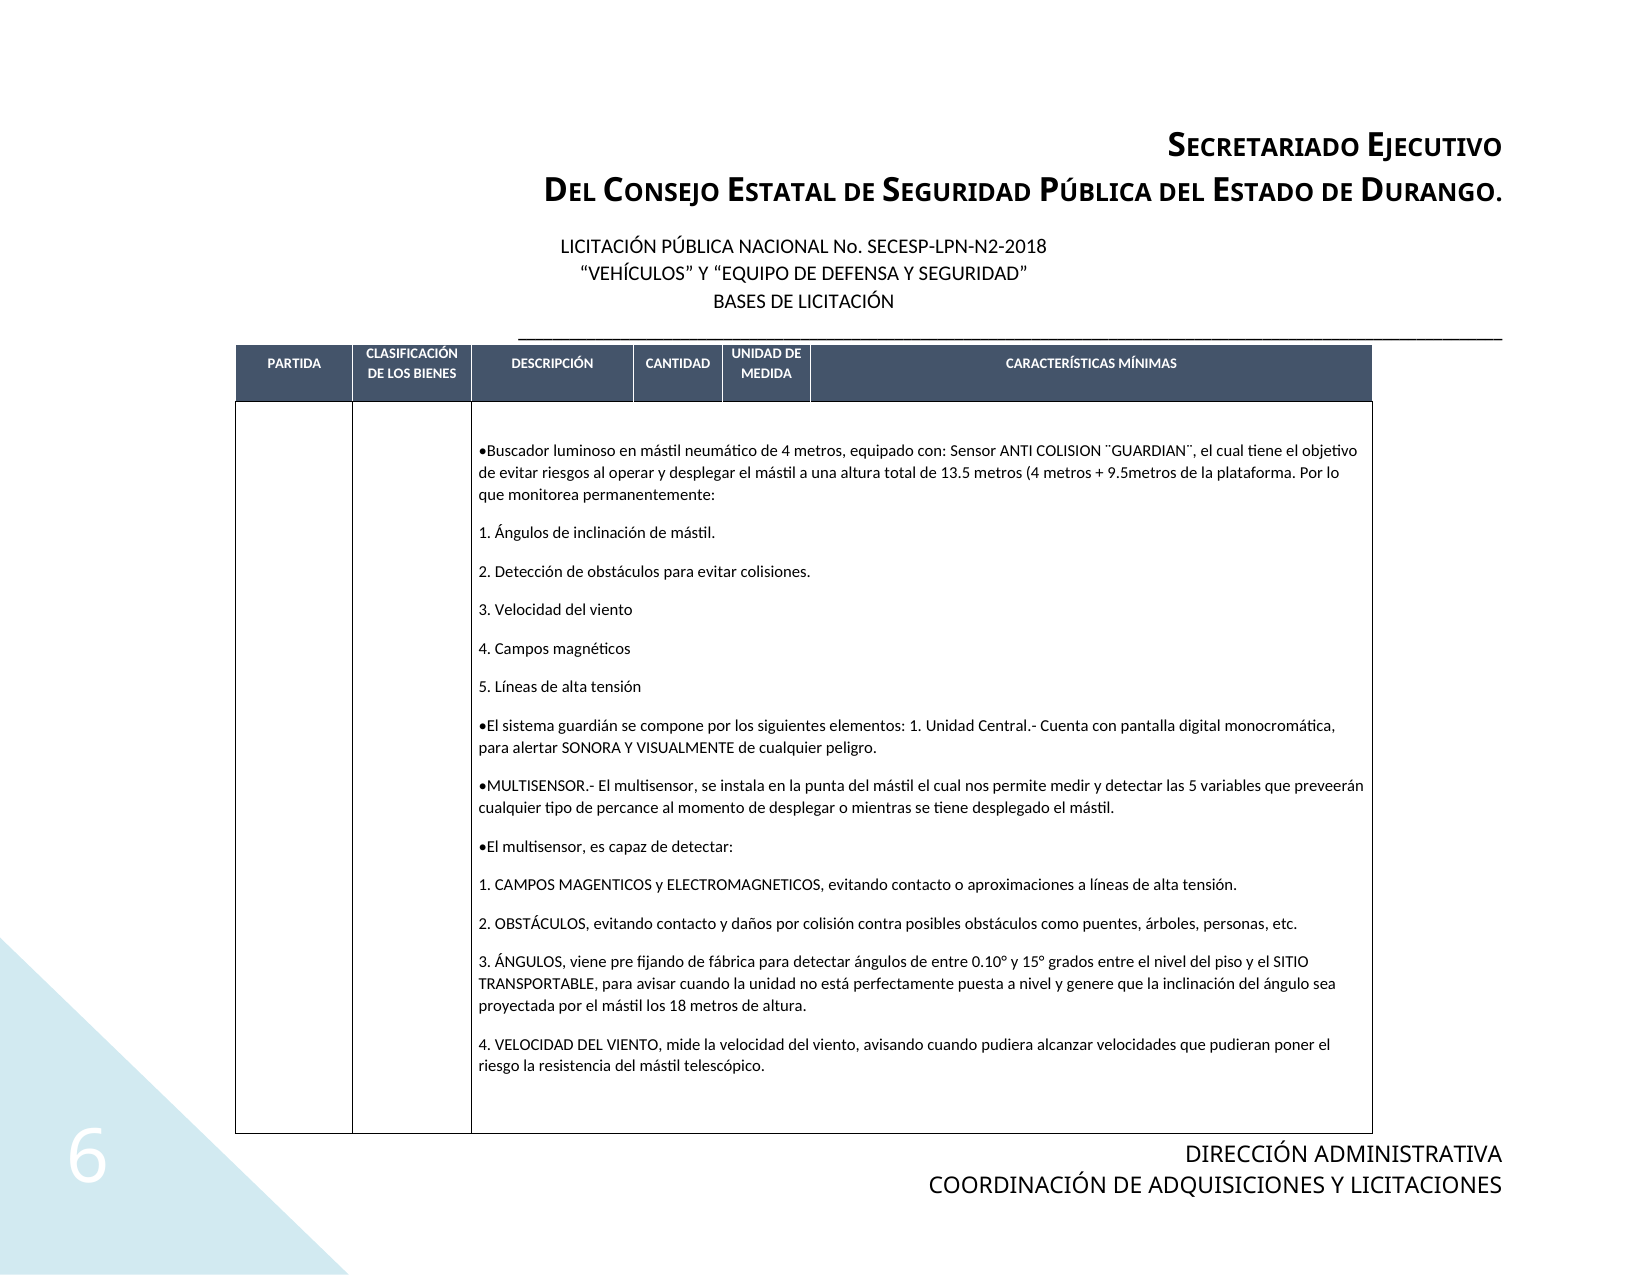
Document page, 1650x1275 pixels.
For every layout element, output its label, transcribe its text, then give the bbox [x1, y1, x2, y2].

table_header CLASIFICACIÓN DE LOS BIENES [353, 345, 471, 401]
table_header UNIDAD DE MEDIDA [723, 345, 810, 401]
table_header CARACTERÍSTICAS MÍNIMAS [811, 345, 1372, 401]
table_header DESCRIPCIÓN [472, 345, 633, 401]
table_header CANTIDAD [634, 345, 722, 401]
table_header PARTIDA [236, 345, 352, 401]
